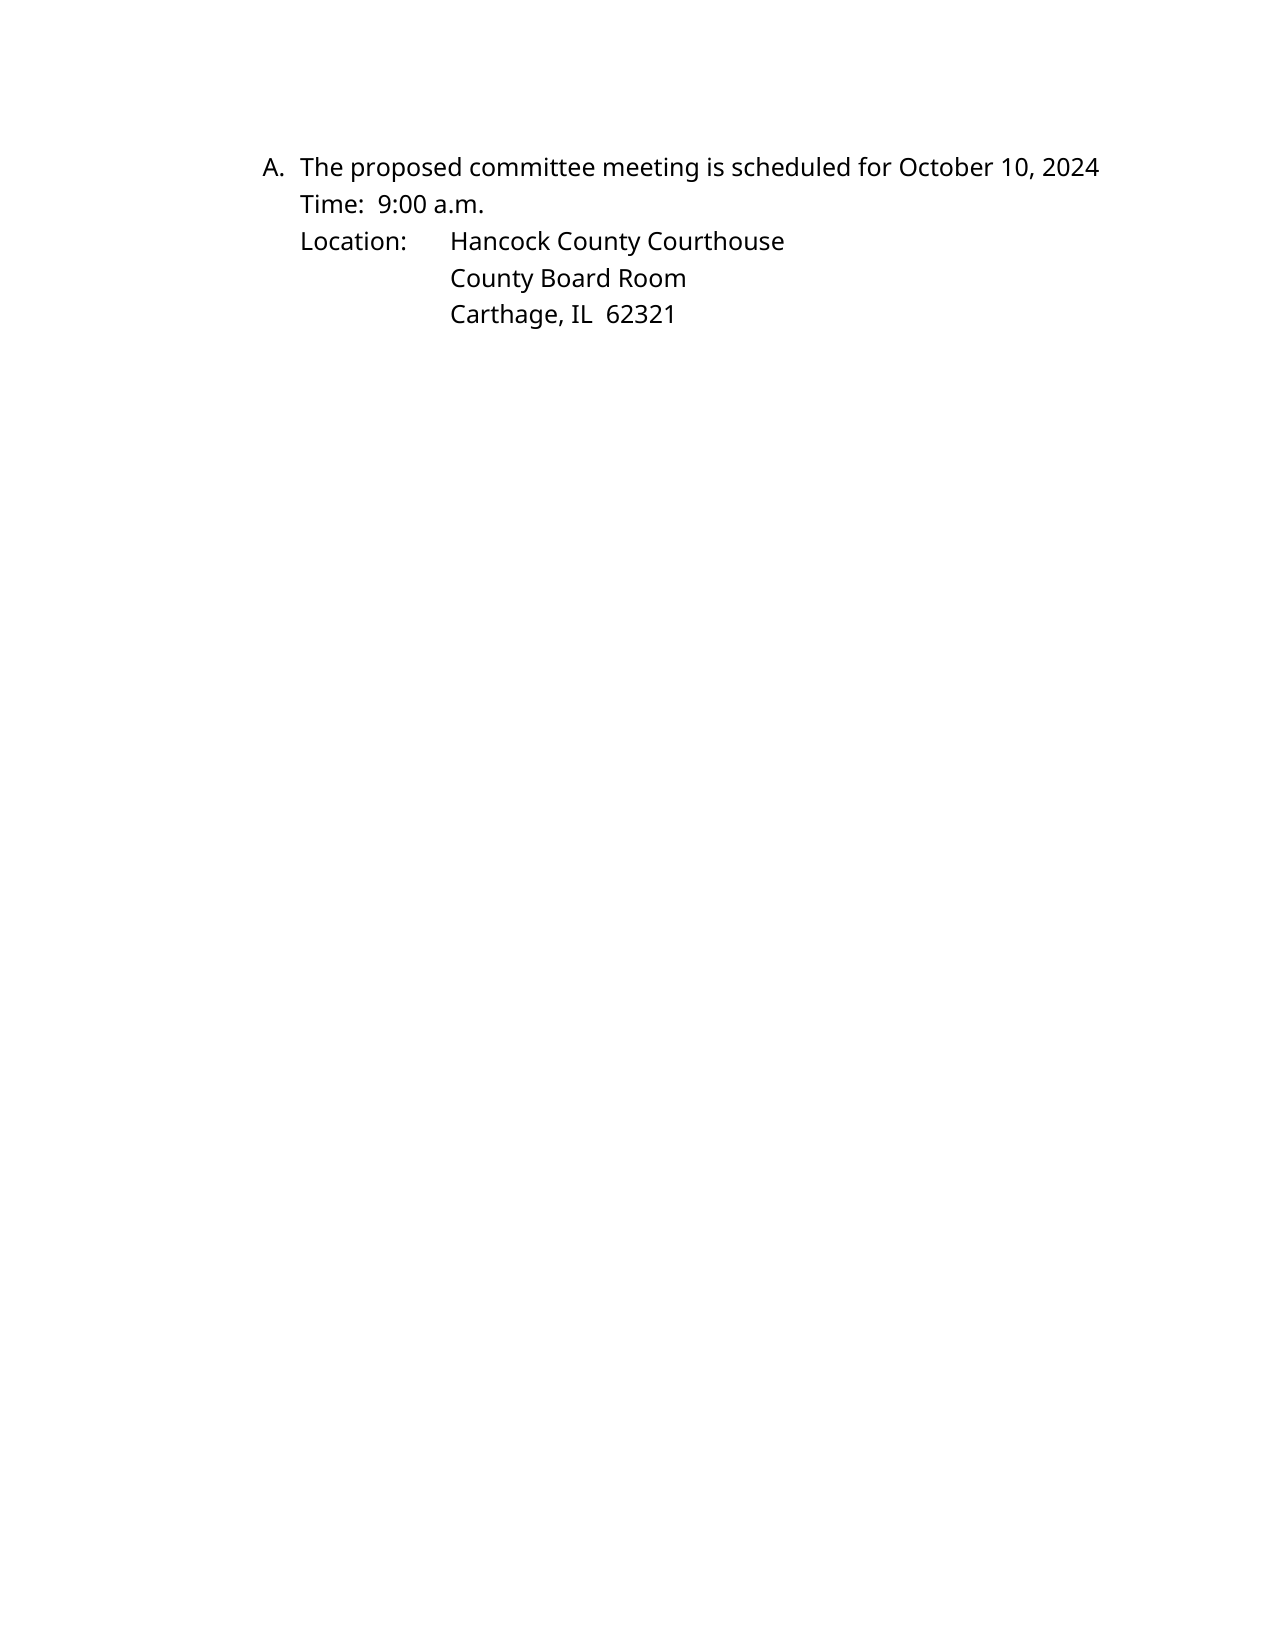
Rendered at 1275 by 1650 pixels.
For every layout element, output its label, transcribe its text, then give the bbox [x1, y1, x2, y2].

list County Board Room [300, 260, 1125, 294]
list Carthage, IL 62321 [300, 297, 1125, 331]
list Time: 9:00 a.m. [300, 187, 1125, 221]
list The proposed committee meeting is scheduled for October 10, 2024 [262, 150, 1125, 184]
list Location: Hancock County Courthouse [300, 223, 1125, 258]
